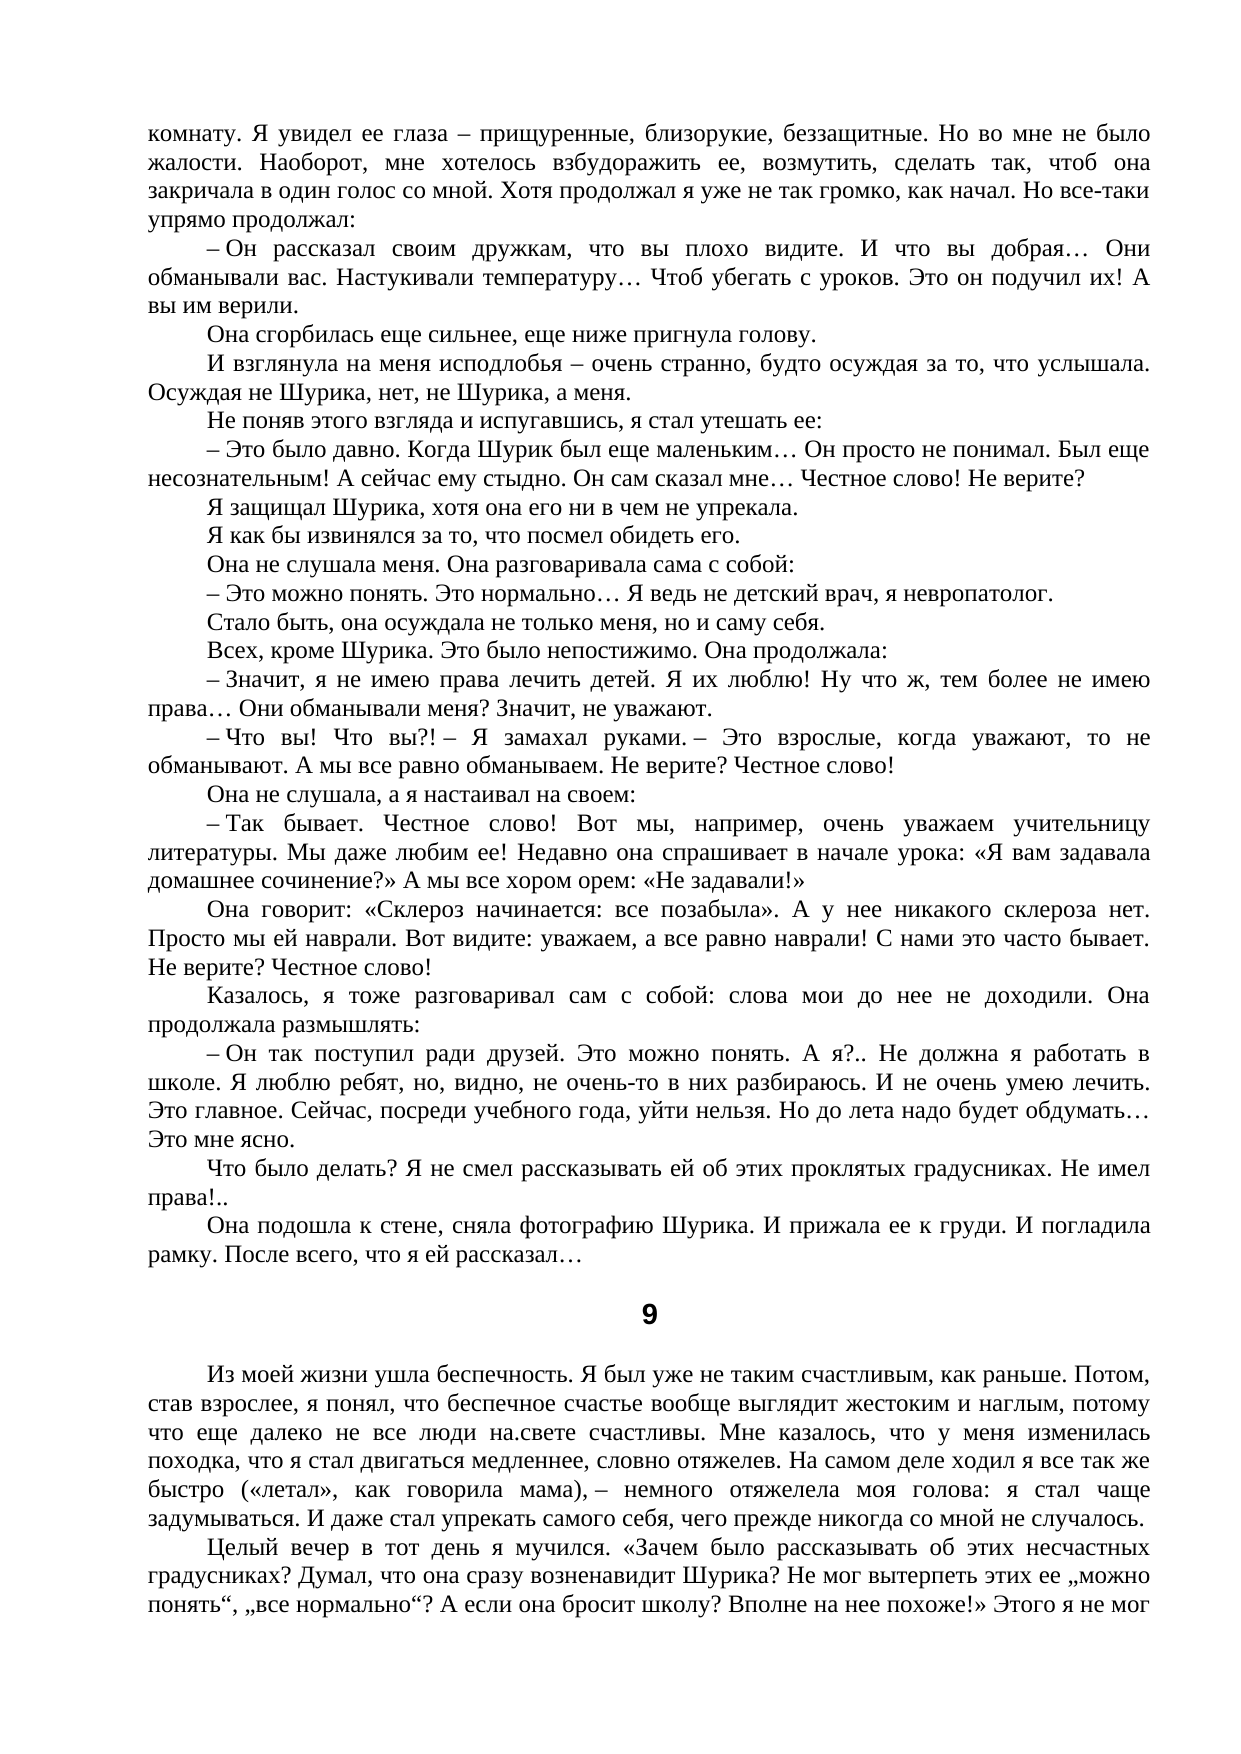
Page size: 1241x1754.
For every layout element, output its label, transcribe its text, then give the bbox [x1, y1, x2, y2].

text Она говорит: «Склероз начинается: все позабыла». А у нее никакого склероза нет. Просто мы ей наврали. Вот видите: уважаем, а все равно наврали! С нами это часто бывает. Не верите? Честное слово! [148, 894, 1152, 981]
text И взглянула на меня исподлобья – очень странно, будто осуждая за то, что услышала. Осуждая не Шурика, нет, не Шурика, а меня. [148, 348, 1152, 406]
text Из моей жизни ушла беспечность. Я был уже не таким счастливым, как раньше. Потом, став взрослее, я понял, что беспечное счастье вообще выглядит жестоким и наглым, потому что еще далеко не все люди на.свете счастливы. Мне казалось, что у меня изменилась походка, что я стал двигаться медленнее, словно отяжелев. На самом деле ходил я все так же быстро («летал», как говорила мама), – немного отяжелела моя голова: я стал чаще задумываться. И даже стал упрекать самого себя, чего прежде никогда со мной не случалось. [148, 1359, 1152, 1532]
text – Он так поступил ради друзей. Это можно понять. А я?.. Не должна я работать в школе. Я люблю ребят, но, видно, не очень-то в них разбираюсь. И не очень умею лечить. Это главное. Сейчас, посреди учебного года, уйти нельзя. Но до лета надо будет обдумать… Это мне ясно. [148, 1038, 1152, 1153]
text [148, 1532, 1152, 1618]
text – Что вы! Что вы?! – Я замахал руками. – Это взрослые, когда уважают, то не обманывают. А мы все равно обманываем. Не верите? Честное слово! [148, 722, 1152, 779]
subtitle 9 [148, 1297, 1152, 1330]
text Она сгорбилась еще сильнее, еще ниже пригнула голову. [148, 319, 1152, 348]
text Всех, кроме Шурика. Это было непостижимо. Она продолжала: [148, 636, 1152, 664]
text Я как бы извинялся за то, что посмел обидеть его. [148, 521, 1152, 549]
text – Так бывает. Честное слово! Вот мы, например, очень уважаем учительницу литературы. Мы даже любим ее! Недавно она спрашивает в начале урока: «Я вам задавала домашнее сочинение?» А мы все хором орем: «Не задавали!» [148, 808, 1152, 894]
text – Значит, я не имею права лечить детей. Я их люблю! Ну что ж, тем более не имею права… Они обманывали меня? Значит, не уважают. [148, 664, 1152, 722]
text – Он рассказал своим дружкам, что вы плохо видите. И что вы добрая… Они обманывали вас. Настукивали температуру… Чтоб убегать с уроков. Это он подучил их! А вы им верили. [148, 233, 1152, 319]
text Она не слушала меня. Она разговаривала сама с собой: [148, 549, 1152, 578]
text – Это было давно. Когда Шурик был еще маленьким… Он просто не понимал. Был еще несознательным! А сейчас ему стыдно. Он сам сказал мне… Честное слово! Не верите? [148, 434, 1152, 492]
text Не поняв этого взгляда и испугавшись, я стал утешать ее: [148, 406, 1152, 434]
text Она подошла к стене, сняла фотографию Шурика. И прижала ее к груди. И погладила рамку. После всего, что я ей рассказал… [148, 1211, 1152, 1268]
text Я защищал Шурика, хотя она его ни в чем не упрекала. [148, 492, 1152, 521]
text Она не слушала, а я настаивал на своем: [148, 779, 1152, 808]
text Стало быть, она осуждала не только меня, но и саму себя. [148, 607, 1152, 636]
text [148, 118, 1152, 233]
text – Это можно понять. Это нормально… Я ведь не детский врач, я невропатолог. [148, 578, 1152, 607]
text Что было делать? Я не смел рассказывать ей об этих проклятых градусниках. Не имел права!.. [148, 1153, 1152, 1211]
text Казалось, я тоже разговаривал сам с собой: слова мои до нее не доходили. Она продолжала размышлять: [148, 981, 1152, 1038]
